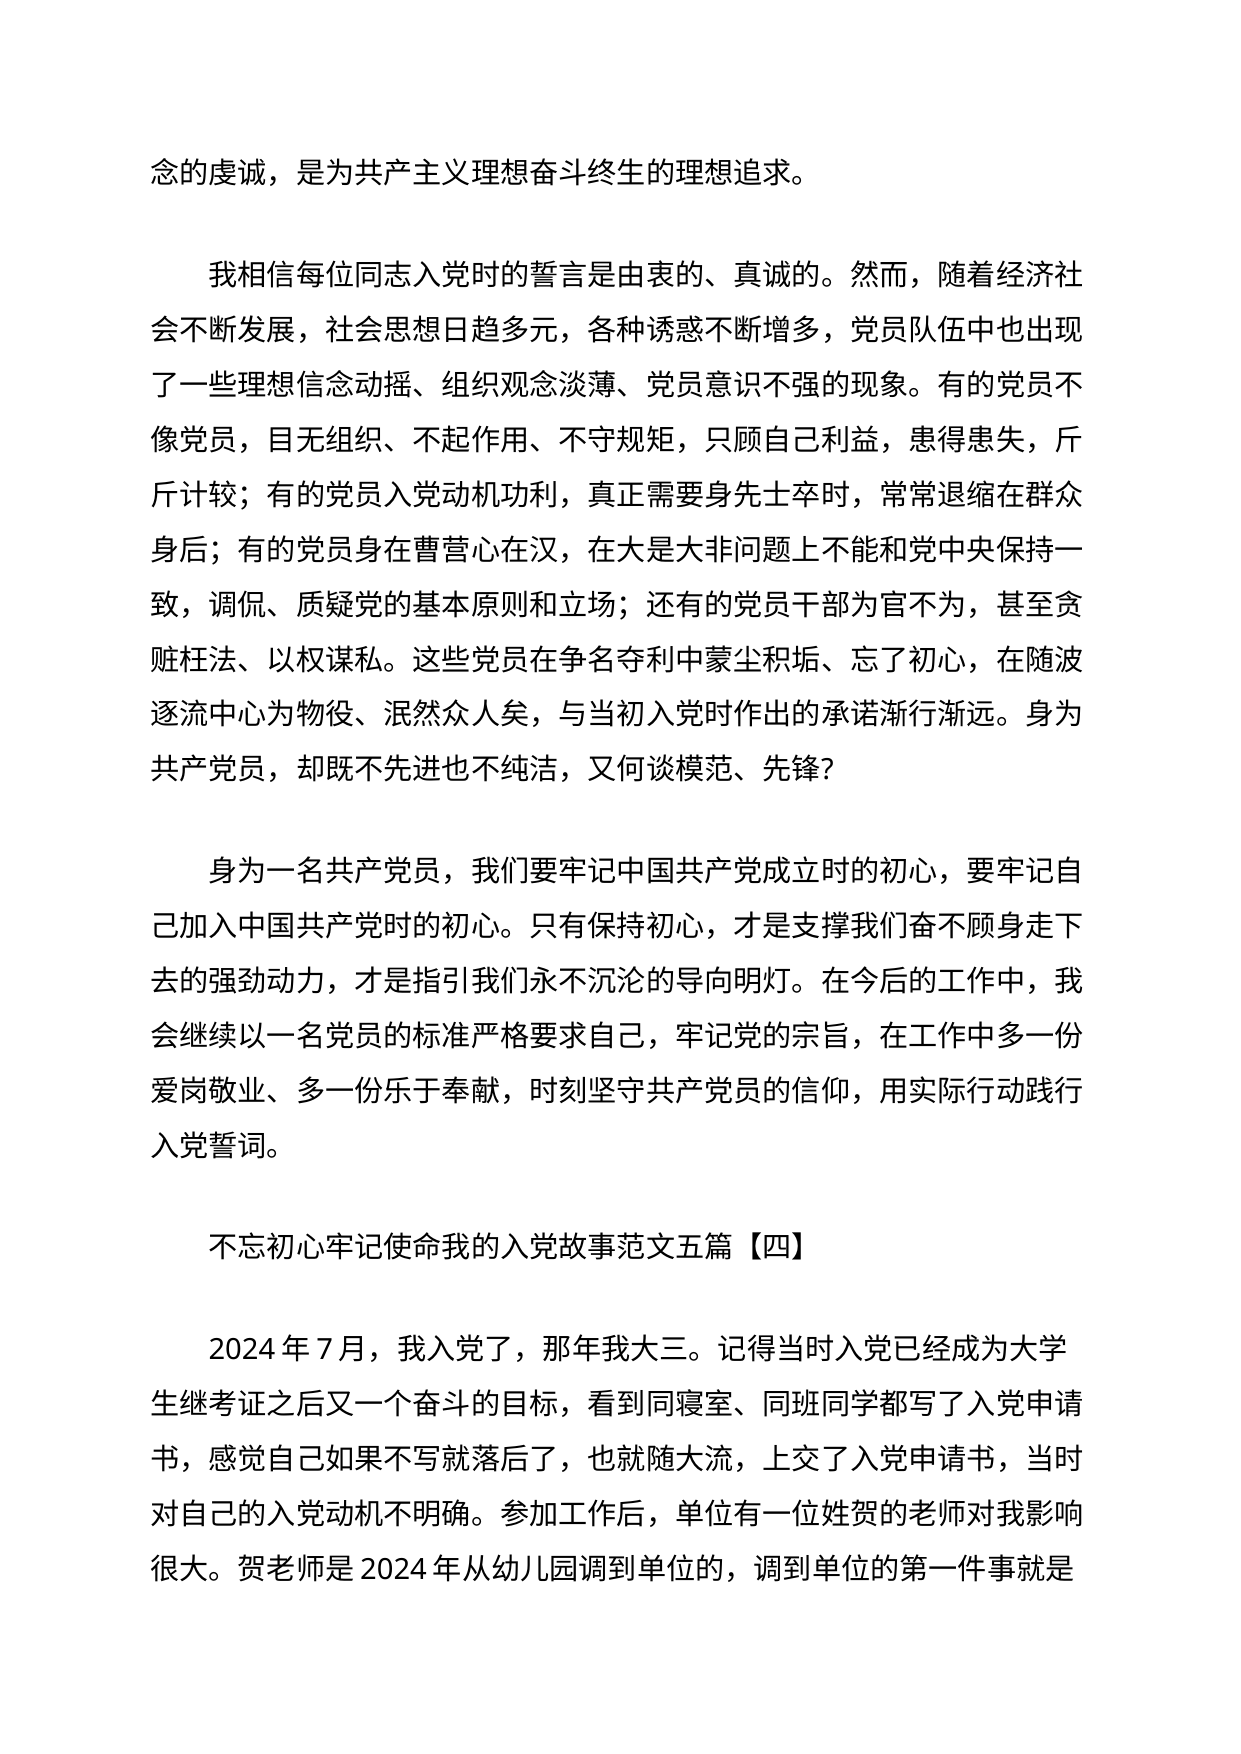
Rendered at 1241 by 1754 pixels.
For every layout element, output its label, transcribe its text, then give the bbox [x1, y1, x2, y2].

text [150, 1326, 1090, 1588]
text 不忘初心牢记使命我的入党故事范文五篇【四】 [150, 1224, 1090, 1266]
text 身为一名共产党员，我们要牢记中国共产党成立时的初心，要牢记自己加入中国共产党时的初心。只有保持初心，才是支撑我们奋不顾身走下去的强劲动力，才是指引我们永不沉沦的导向明灯。在今后的工作中，我会继续以一名党员的标准严格要求自己，牢记党的宗旨，在工作中多一份爱岗敬业、多一份乐于奉献，时刻坚守共产党员的信仰，用实际行动践行入党誓词。 [150, 848, 1090, 1164]
text 我相信每位同志入党时的誓言是由衷的、真诚的。然而，随着经济社会不断发展，社会思想日趋多元，各种诱惑不断增多，党员队伍中也出现了一些理想信念动摇、组织观念淡薄、党员意识不强的现象。有的党员不像党员，目无组织、不起作用、不守规矩，只顾自己利益，患得患失，斤斤计较；有的党员入党动机功利，真正需要身先士卒时，常常退缩在群众身后；有的党员身在曹营心在汉，在大是大非问题上不能和党中央保持一致，调侃、质疑党的基本原则和立场；还有的党员干部为官不为，甚至贪赃枉法、以权谋私。这些党员在争名夺利中蒙尘积垢、忘了初心，在随波逐流中心为物役、泯然众人矣，与当初入党时作出的承诺渐行渐远。身为共产党员，却既不先进也不纯洁，又何谈模范、先锋? [150, 252, 1090, 788]
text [150, 150, 1090, 192]
